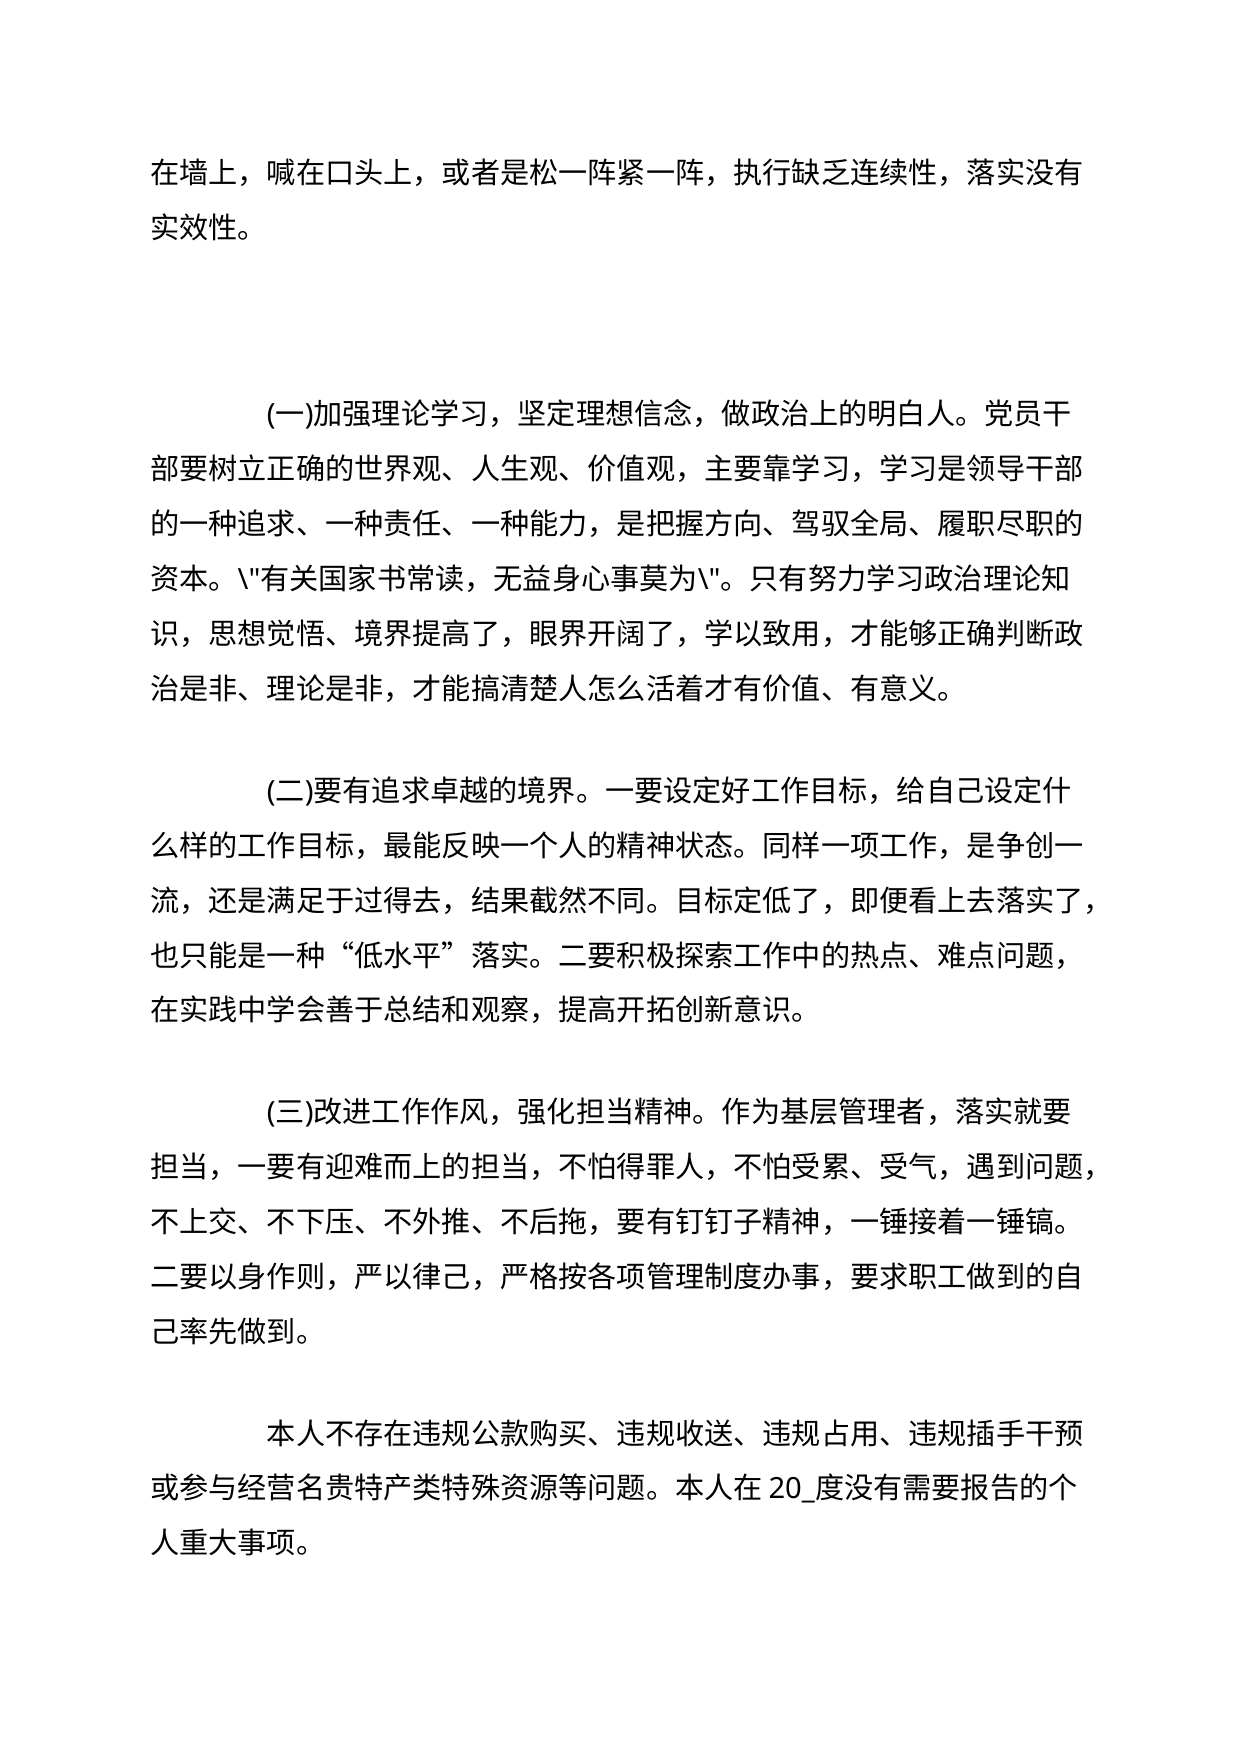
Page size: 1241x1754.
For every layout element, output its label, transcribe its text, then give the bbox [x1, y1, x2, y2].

text (三)改进工作作风，强化担当精神。作为基层管理者，落实就要担当，一要有迎难而上的担当，不怕得罪人，不怕受累、受气，遇到问题，不上交、不下压、不外推、不后拖，要有钉钉子精神，一锤接着一锤镐。二要以身作则，严以律己，严格按各项管理制度办事，要求职工做到的自己率先做到。 [150, 1089, 1090, 1351]
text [150, 150, 1090, 247]
text 本人不存在违规公款购买、违规收送、违规占用、违规插手干预或参与经营名贵特产类特殊资源等问题。本人在20_度没有需要报告的个人重大事项。 [150, 1410, 1090, 1562]
text (一)加强理论学习，坚定理想信念，做政治上的明白人。党员干部要树立正确的世界观、人生观、价值观，主要靠学习，学习是领导干部的一种追求、一种责任、一种能力，是把握方向、驾驭全局、履职尽职的资本。\"有关国家书常读，无益身心事莫为\"。只有努力学习政治理论知识，思想觉悟、境界提高了，眼界开阔了，学以致用，才能够正确判断政治是非、理论是非，才能搞清楚人怎么活着才有价值、有意义。 [150, 391, 1090, 708]
text (二)要有追求卓越的境界。一要设定好工作目标，给自己设定什么样的工作目标，最能反映一个人的精神状态。同样一项工作，是争创一流，还是满足于过得去，结果截然不同。目标定低了，即便看上去落实了，也只能是一种“低水平”落实。二要积极探索工作中的热点、难点问题，在实践中学会善于总结和观察，提高开拓创新意识。 [150, 767, 1090, 1029]
